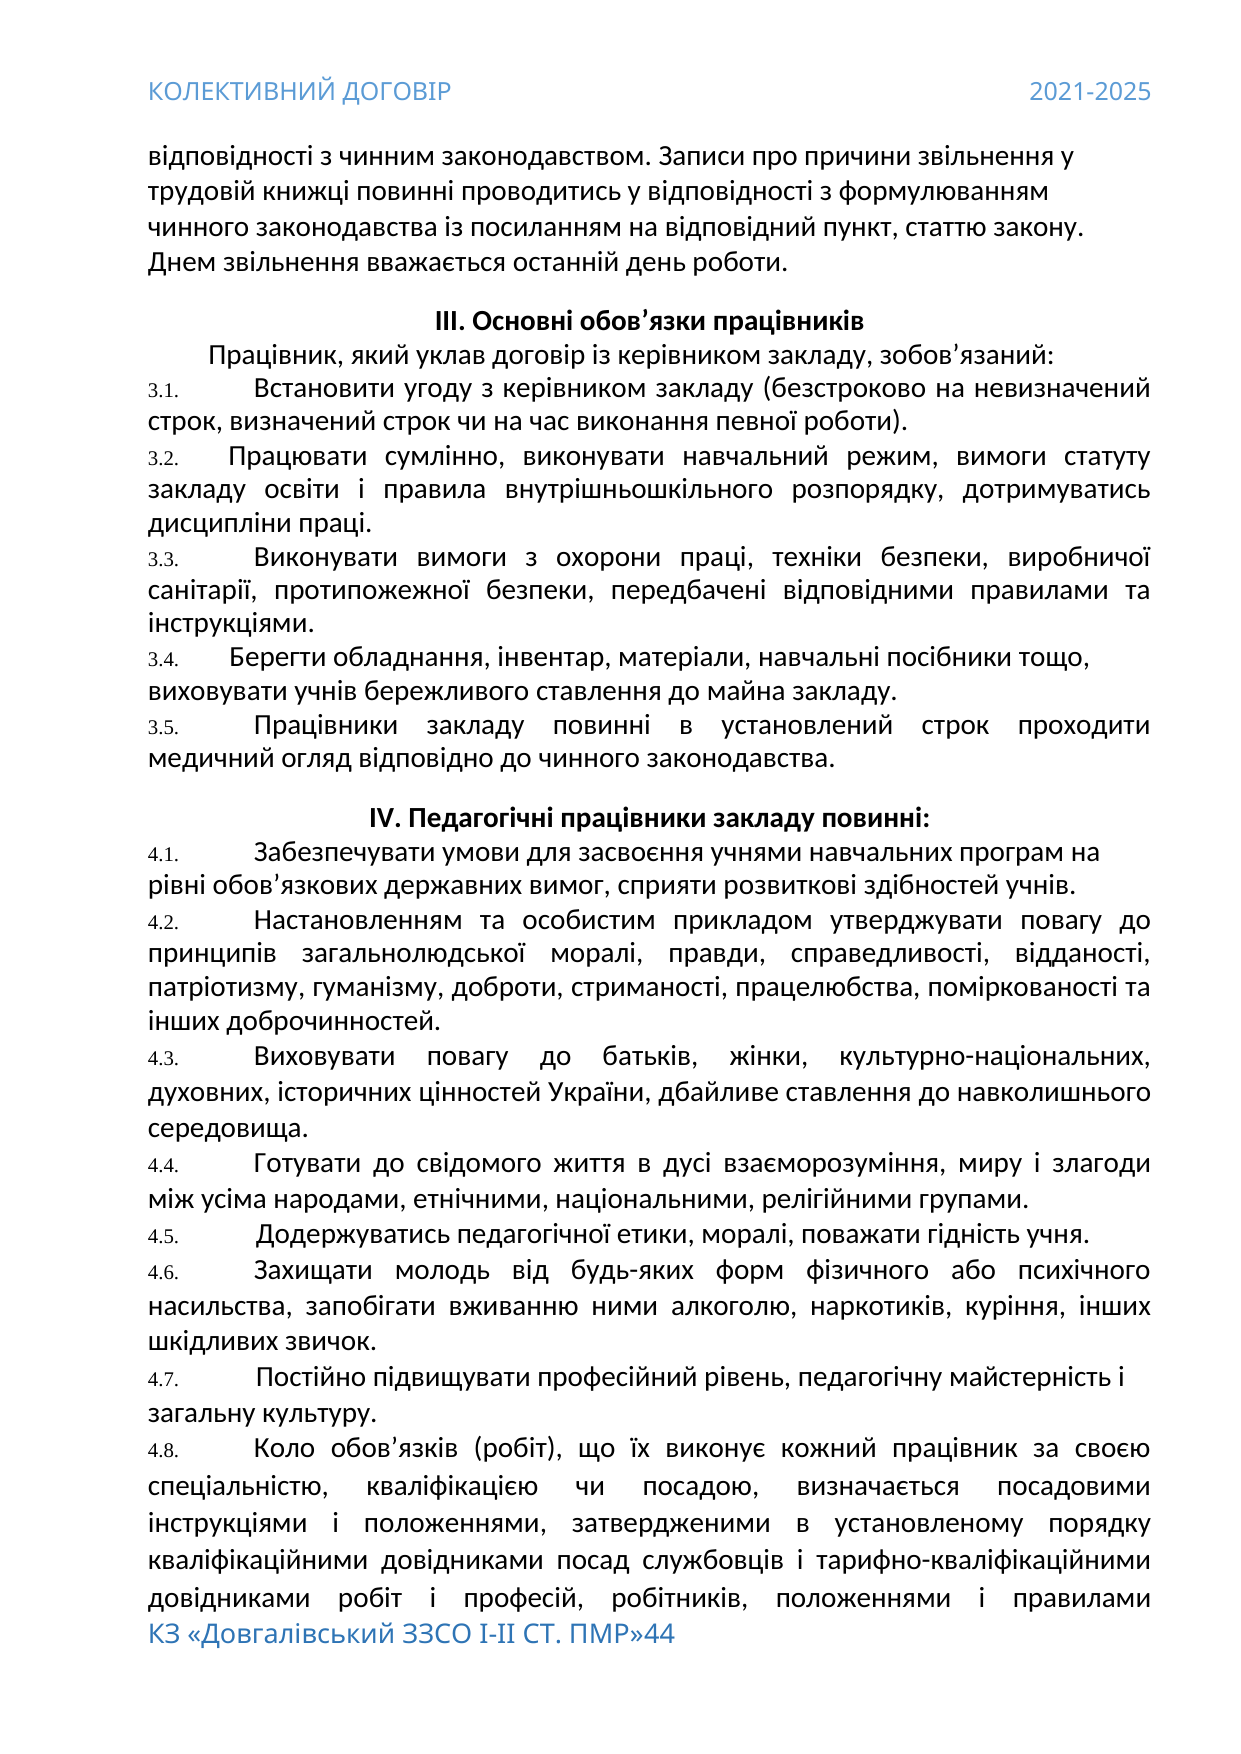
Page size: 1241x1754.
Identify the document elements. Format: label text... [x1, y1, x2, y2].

list Берегти обладнання, інвентар, матеріали, навчальні посібники тощо, виховувати учнів бережливого ставлення до майна закладу. [148, 640, 1152, 707]
list Працівники закладу повинні в установлений строк проходити медичний огляд відповідно до чинного законодавства. [148, 707, 1152, 774]
text ІІІ. Основні обов’язки працівників [148, 304, 1152, 337]
list Забезпечувати умови для засвоєння учнями навчальних програм на рівні обов’язкових державних вимог, сприяти розвиткові здібностей учнів. [148, 835, 1152, 902]
list Встановити угоду з керівником закладу (безстроково на невизначений строк, визначений строк чи на час виконання певної роботи). [148, 371, 1152, 438]
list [148, 137, 1152, 279]
list Виховувати повагу до батьків, жінки, культурно-національних, духовних, історичних цінностей України, дбайливе ставлення до навколишнього середовища. [148, 1037, 1152, 1144]
list Готувати до свідомого життя в дусі взаєморозуміння, миру і злагоди між усіма народами, етнічними, національними, релігійними групами. [148, 1144, 1152, 1216]
text Працівник, який уклав договір із керівником закладу, зобов’язаний: [148, 337, 1152, 371]
list Постійно підвищувати професійний рівень, педагогічну майстерність і загальну культуру. [148, 1358, 1152, 1429]
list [148, 1429, 1152, 1614]
list Додержуватись педагогічної етики, моралі, поважати гідність учня. [148, 1216, 1152, 1251]
list Захищати молодь від будь-яких форм фізичного або психічного насильства, запобігати вживанню ними алкоголю, наркотиків, куріння, інших шкідливих звичок. [148, 1251, 1152, 1358]
list Настановленням та особистим прикладом утверджувати повагу до принципів загальнолюдської моралі, правди, справедливості, відданості, патріотизму, гуманізму, доброти, стриманості, працелюбства, поміркованості та інших доброчинностей. [148, 902, 1152, 1037]
list Виконувати вимоги з охорони праці, техніки безпеки, виробничої санітарії, протипожежної безпеки, передбачені відповідними правилами та інструкціями. [148, 539, 1152, 640]
text IV. Педагогічні працівники закладу повинні: [148, 799, 1152, 835]
list Працювати сумлінно, виконувати навчальний режим, вимоги статуту закладу освіти і правила внутрішньошкільного розпорядку, дотримуватись дисципліни праці. [148, 438, 1152, 539]
